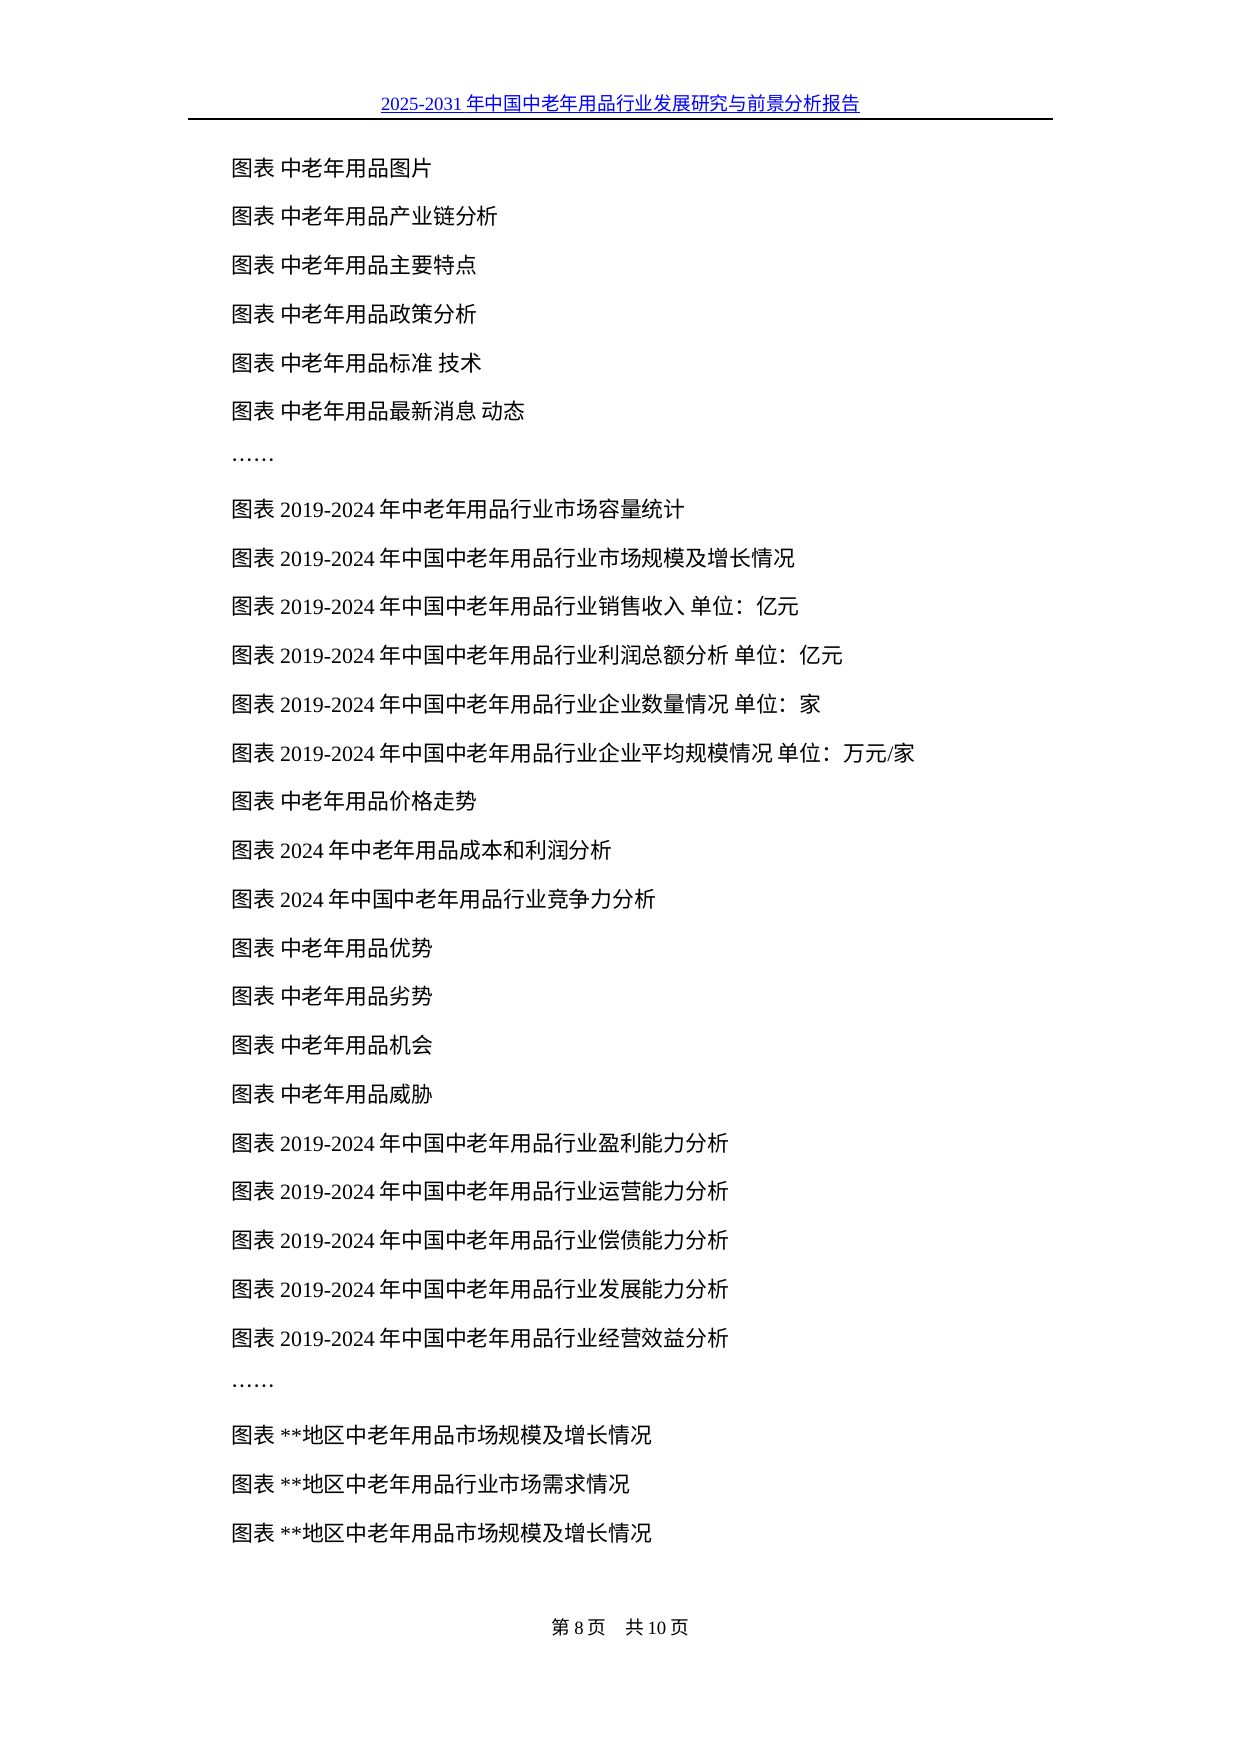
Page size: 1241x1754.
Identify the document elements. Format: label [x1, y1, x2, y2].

text [187, 150, 1053, 1548]
